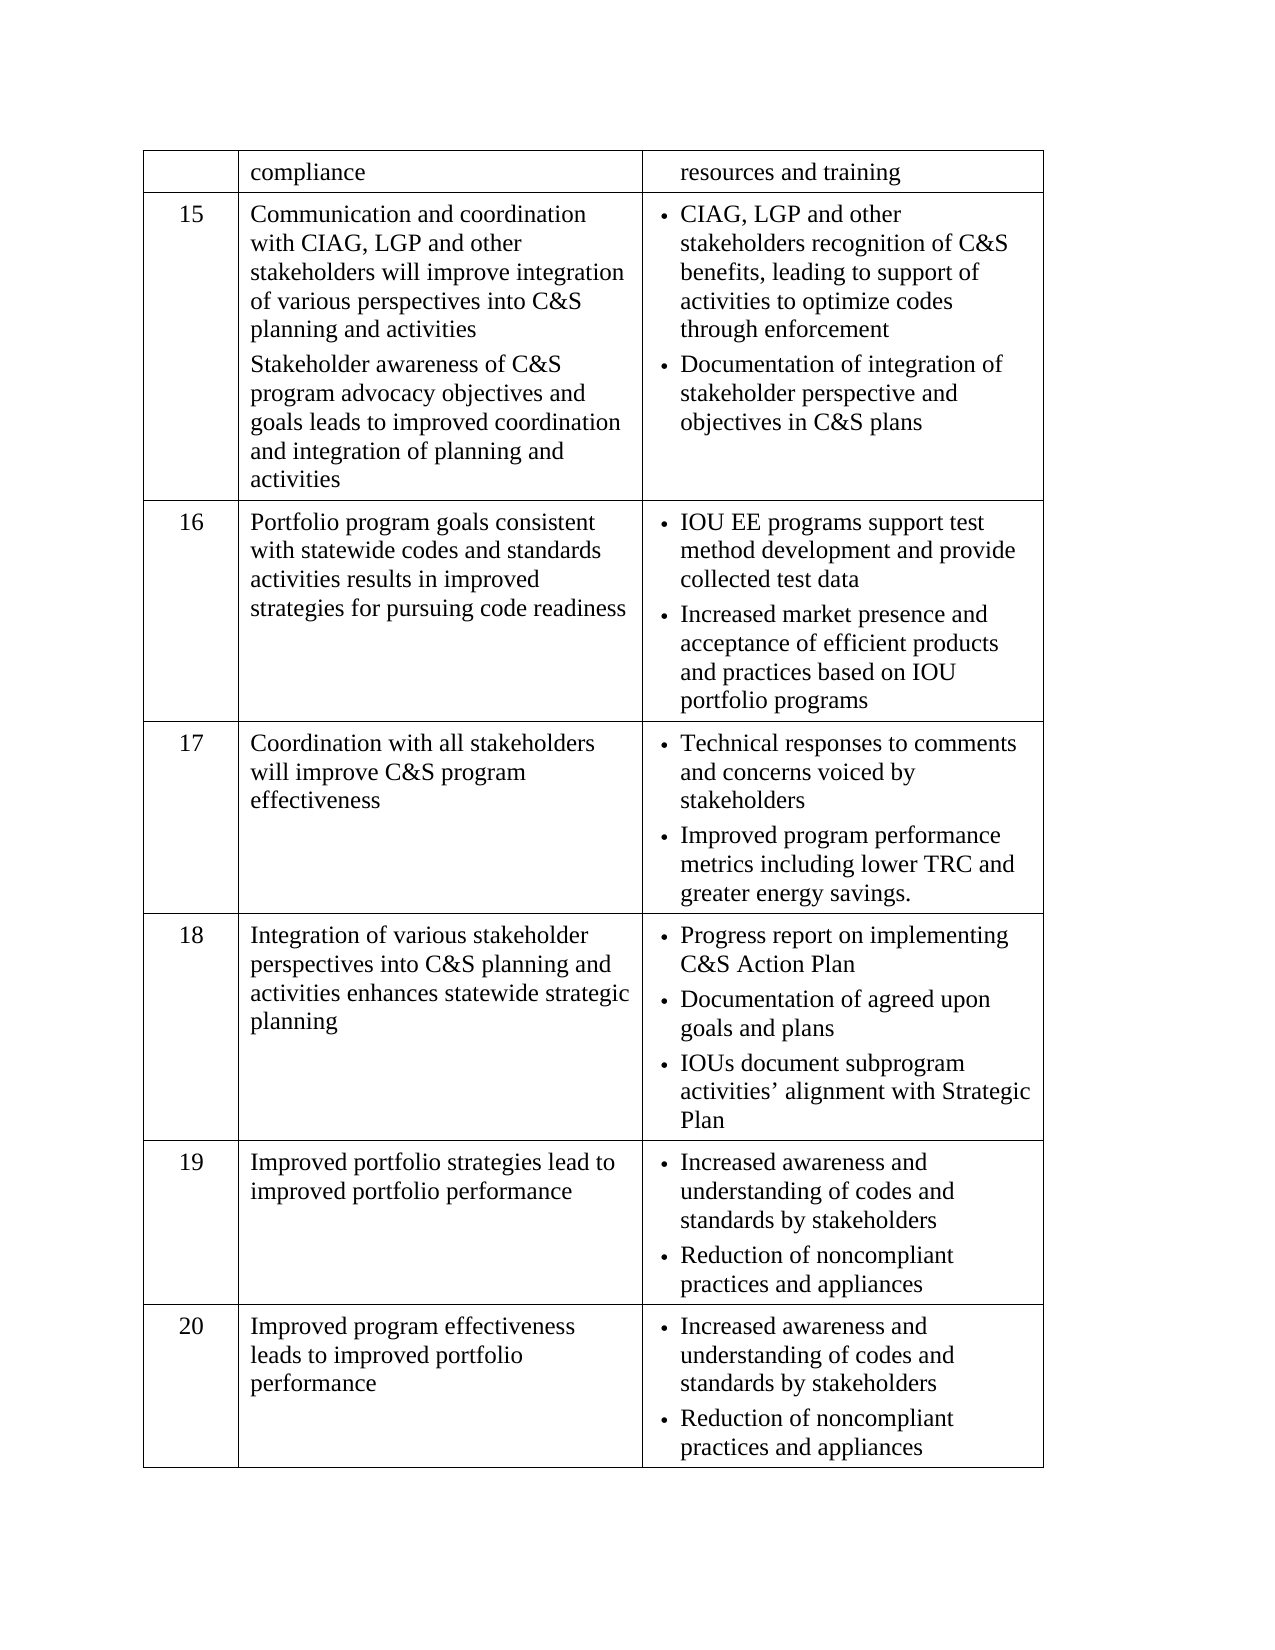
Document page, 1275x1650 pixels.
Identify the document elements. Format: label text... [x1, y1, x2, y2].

table_cell 16 [144, 501, 238, 721]
table_cell Improved portfolio strategies lead to improved portfolio performance [239, 1141, 642, 1304]
table_cell Progress report on implementing C&S Action Plan Documentation of agreed upon goals and plans IOUs document subprogram activities’ alignment with Strategic Plan [643, 914, 1043, 1140]
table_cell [643, 1305, 1043, 1467]
table_cell 19 [144, 1141, 238, 1304]
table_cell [643, 151, 1043, 192]
table_cell 20 [144, 1305, 238, 1467]
table_cell Portfolio program goals consistent with statewide codes and standards activities results in improved strategies for pursuing code readiness [239, 501, 642, 721]
table_cell Technical responses to comments and concerns voiced by stakeholders Improved program performance metrics including lower TRC and greater energy savings. [643, 722, 1043, 913]
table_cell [239, 151, 642, 192]
table_cell IOU EE programs support test method development and provide collected test data Increased market presence and acceptance of efficient products and practices based on IOU portfolio programs [643, 501, 1043, 721]
table_cell 18 [144, 914, 238, 1140]
table_cell CIAG, LGP and other stakeholders recognition of C&S benefits, leading to support of activities to optimize codes through enforcement Documentation of integration of stakeholder perspective and objectives in C&S plans [643, 193, 1043, 499]
table_cell 15 [144, 193, 238, 499]
table_cell Coordination with all stakeholders will improve C&S program effectiveness [239, 722, 642, 913]
table_cell 14 [144, 151, 238, 192]
table_cell 17 [144, 722, 238, 913]
table_cell Increased awareness and understanding of codes and standards by stakeholders Reduction of noncompliant practices and appliances [643, 1141, 1043, 1304]
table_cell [239, 1305, 642, 1467]
table_cell Communication and coordination with CIAG, LGP and other stakeholders will improve integration of various perspectives into C&S planning and activities Stakeholder awareness of C&S program advocacy objectives and goals leads to improved coordination and integration of planning and activities [239, 193, 642, 499]
table_cell Integration of various stakeholder perspectives into C&S planning and activities enhances statewide strategic planning [239, 914, 642, 1140]
